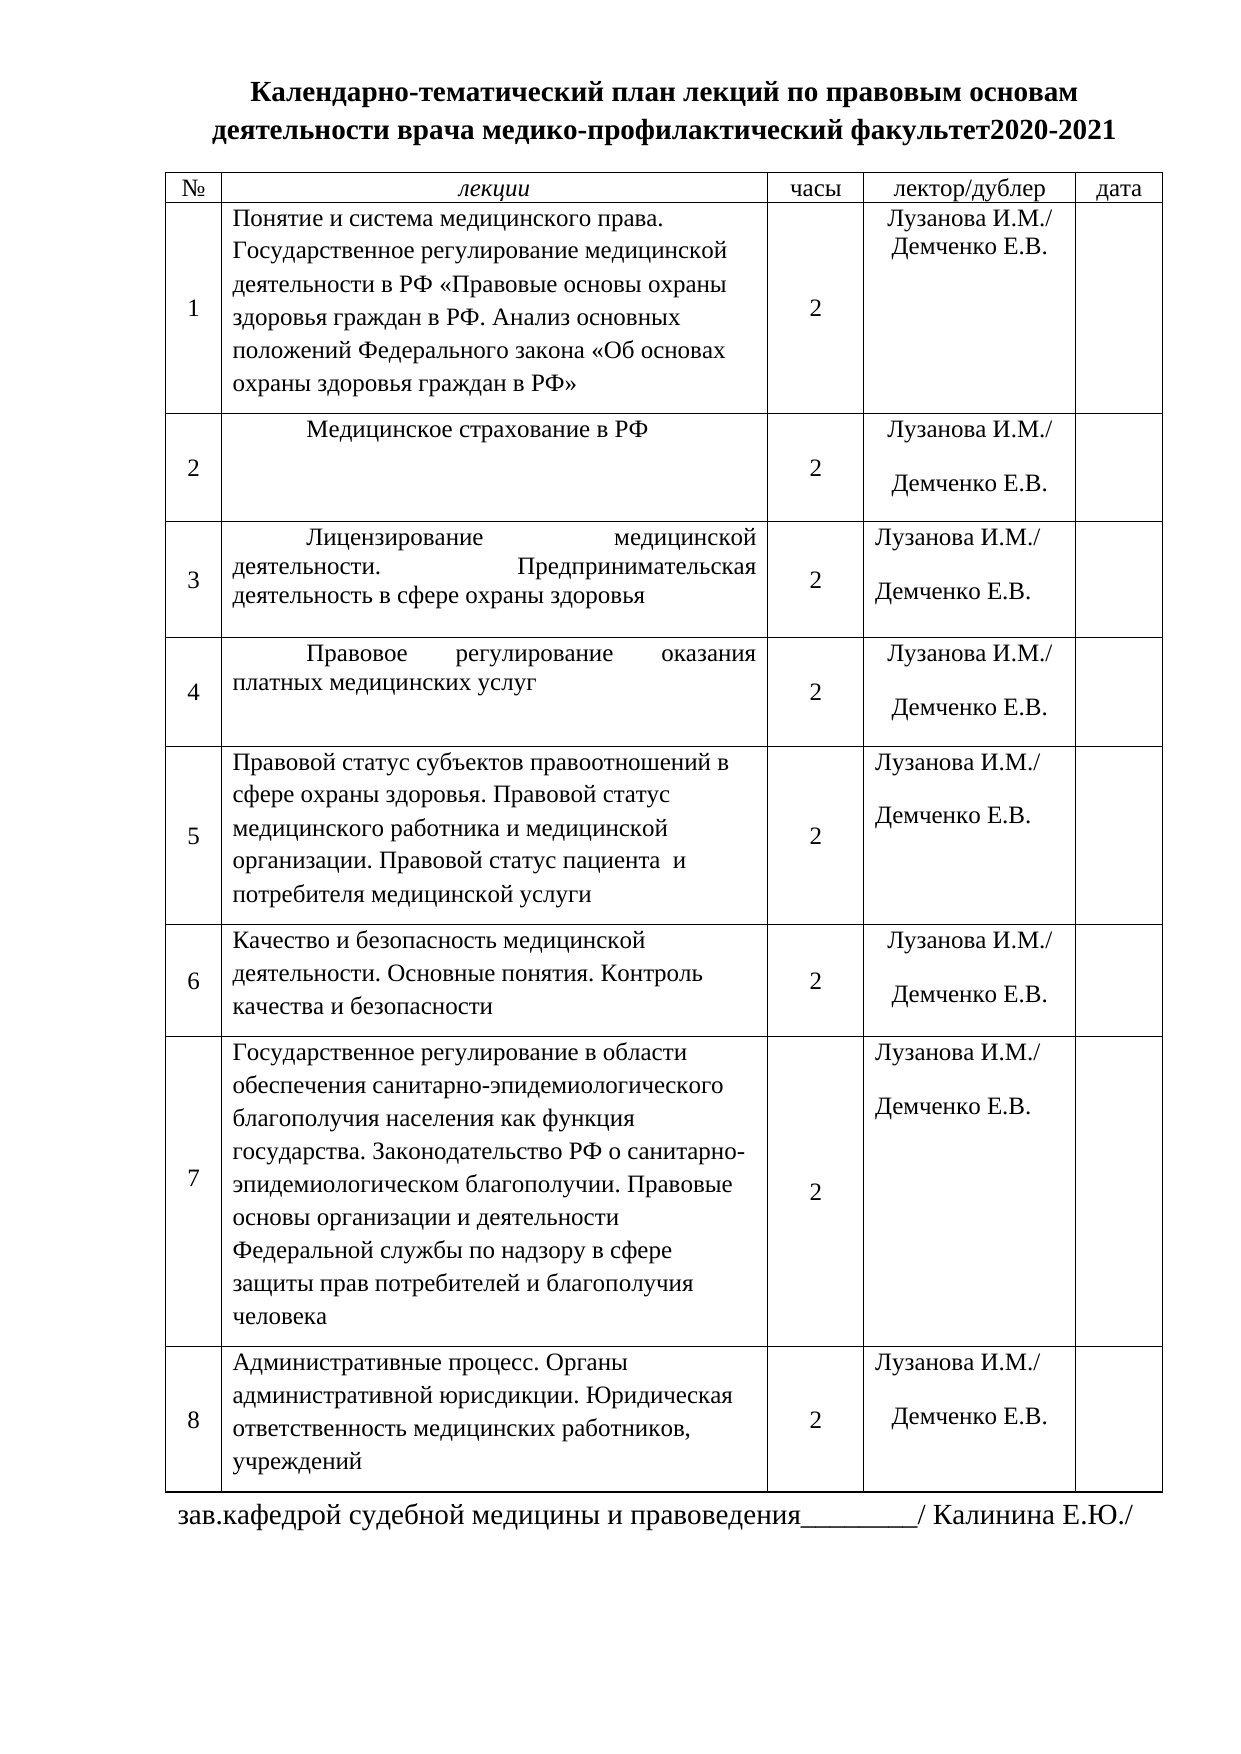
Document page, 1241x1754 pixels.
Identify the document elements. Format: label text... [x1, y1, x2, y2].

table_cell [1076, 1037, 1162, 1346]
table_cell Лицензирование медицинской деятельности. Предпринимательская деятельность в сфере охраны здоровья [222, 522, 767, 637]
table_cell 7 [166, 1037, 221, 1346]
table_header № [166, 173, 221, 202]
table_header дата [1076, 173, 1162, 202]
table_cell [1076, 747, 1162, 924]
text зав.кафедрой судебной медицины и правоведения________/ Калинина Е.Ю./ [177, 1493, 1152, 1531]
table_cell Лузанова И.М./ Демченко Е.В. [864, 925, 1075, 1036]
table_header часы [768, 173, 863, 202]
table_cell [1076, 522, 1162, 637]
table_cell 5 [166, 747, 221, 924]
table_cell Правовой статус субъектов правоотношений в сфере охраны здоровья. Правовой статус медицинского работника и медицинской организации. Правовой статус пациента и потребителя медицинской услуги [222, 747, 767, 924]
table_cell Лузанова И.М./ Демченко Е.В. [864, 1037, 1075, 1346]
table_cell [1076, 925, 1162, 1036]
table_cell [1076, 414, 1162, 521]
table_cell Лузанова И.М./ Демченко Е.В. [864, 522, 1075, 637]
table_cell Медицинское страхование в РФ [222, 414, 767, 521]
table_cell 3 [166, 522, 221, 637]
table_cell Правовое регулирование оказания платных медицинских услуг [222, 638, 767, 746]
table_cell 2 [768, 747, 863, 924]
table_cell Лузанова И.М./ Демченко Е.В. [864, 747, 1075, 924]
table_cell [1076, 1347, 1162, 1491]
table_cell 2 [166, 414, 221, 521]
table_cell 1 [166, 203, 221, 413]
table_cell 4 [166, 638, 221, 746]
table_cell Административные процесс. Органы административной юрисдикции. Юридическая ответственность медицинских работников, учреждений [222, 1347, 767, 1491]
table_header лектор/дублер [864, 173, 1075, 202]
table_cell 6 [166, 925, 221, 1036]
table_cell [1076, 203, 1162, 413]
table_cell [1076, 638, 1162, 746]
table_cell 2 [768, 1347, 863, 1491]
table_cell 2 [768, 925, 863, 1036]
table_cell Лузанова И.М./ Демченко Е.В. [864, 638, 1075, 746]
table_cell 2 [768, 522, 863, 637]
table_cell Качество и безопасность медицинской деятельности. Основные понятия. Контроль качества и безопасности [222, 925, 767, 1036]
table_cell 2 [768, 414, 863, 521]
table_header лекции [222, 173, 767, 202]
table_cell 2 [768, 638, 863, 746]
table_cell Лузанова И.М./ Демченко Е.В. [864, 1347, 1075, 1491]
table_cell 2 [768, 203, 863, 413]
table_cell Лузанова И.М./ Демченко Е.В. [864, 203, 1075, 413]
table_cell Государственное регулирование в области обеспечения санитарно-эпидемиологического благополучия населения как функция государства. Законодательство РФ о санитарно-эпидемиологическом благополучии. Правовые основы организации и деятельности Федеральной службы по надзору в сфере защиты прав потребителей и благополучия человека [222, 1037, 767, 1346]
table_cell Понятие и система медицинского права. Государственное регулирование медицинской деятельности в РФ «Правовые основы охраны здоровья граждан в РФ. Анализ основных положений Федерального закона «Об основах охраны здоровья граждан в РФ» [222, 203, 767, 413]
table_cell Лузанова И.М./ Демченко Е.В. [864, 414, 1075, 521]
table_cell 8 [166, 1347, 221, 1491]
table_cell 2 [768, 1037, 863, 1346]
